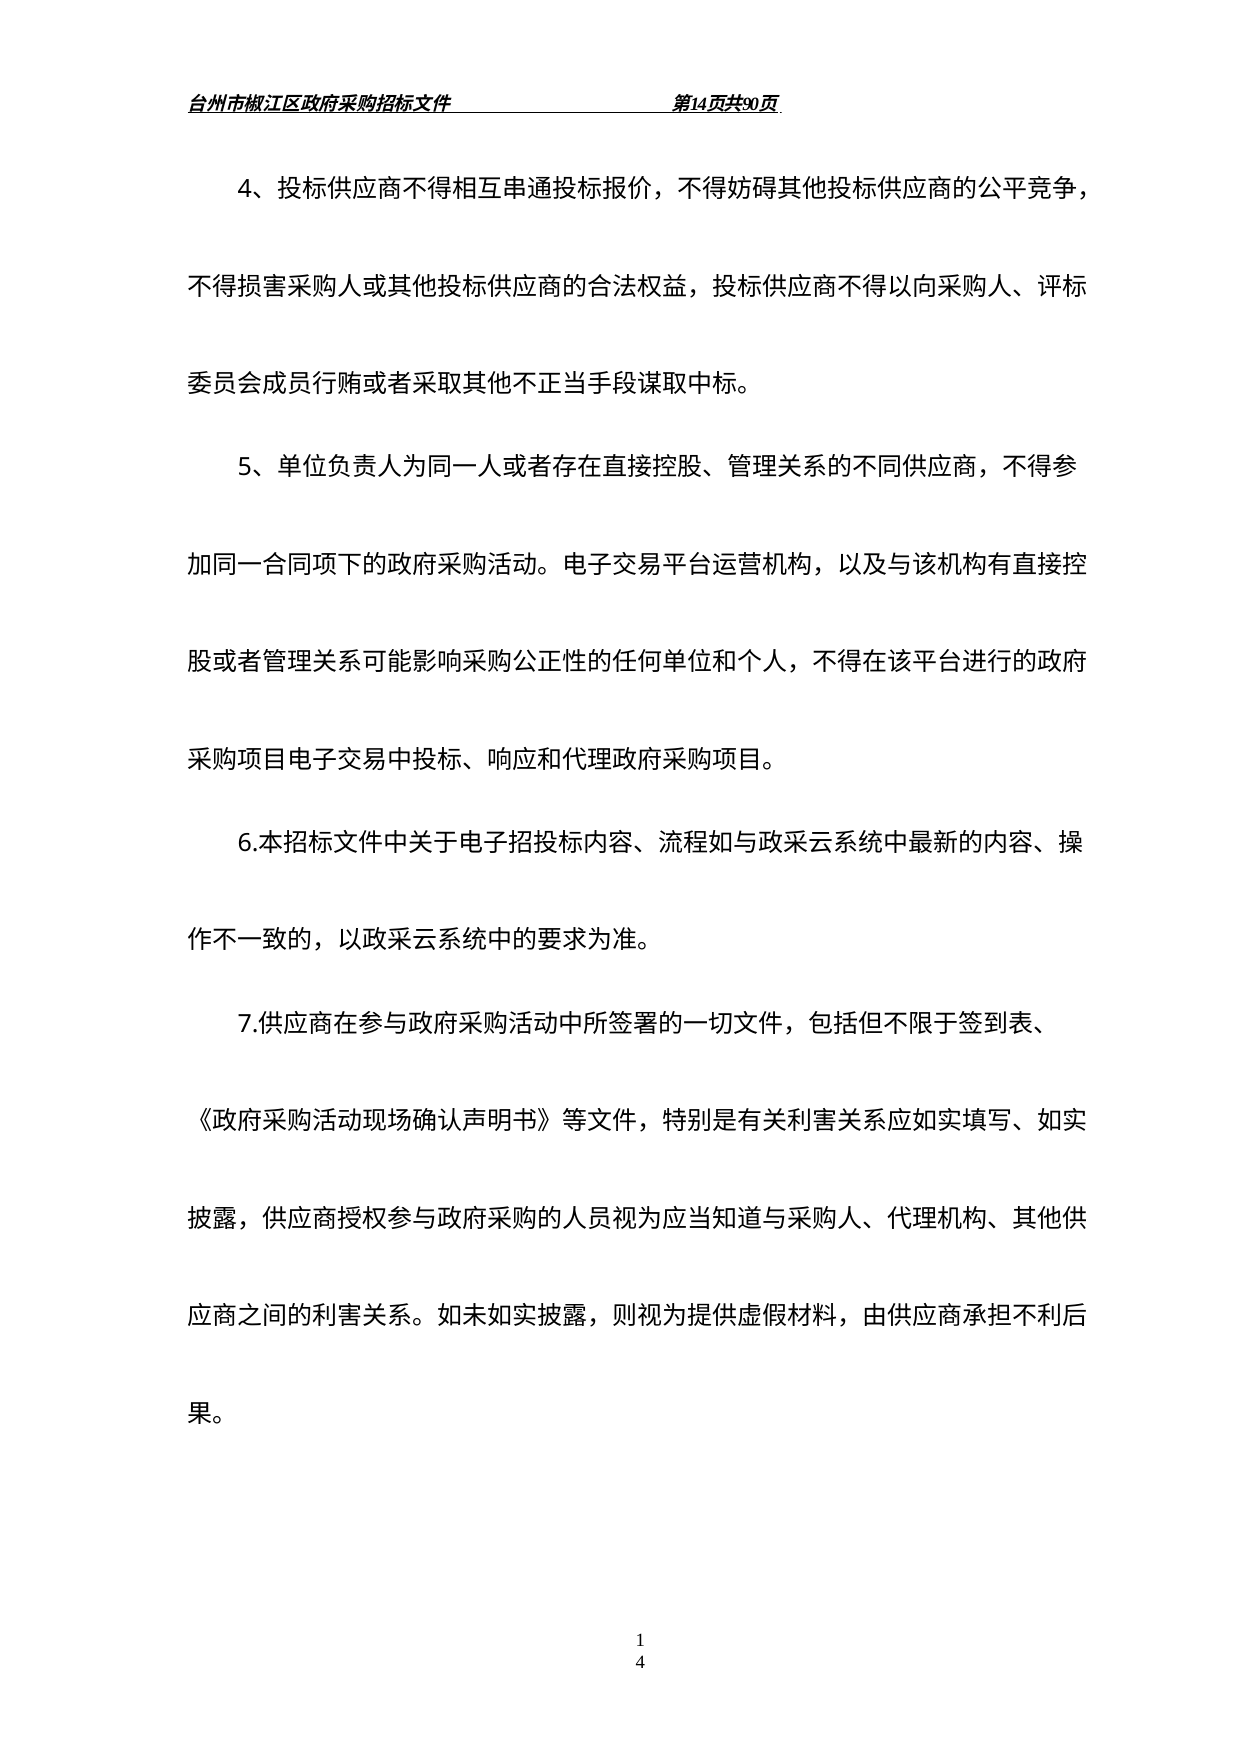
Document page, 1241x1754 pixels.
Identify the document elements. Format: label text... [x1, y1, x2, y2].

text 6.本招标文件中关于电子招投标内容、流程如与政采云系统中最新的内容、操作不一致的，以政采云系统中的要求为准。 [187, 808, 1093, 971]
text 7.供应商在参与政府采购活动中所签署的一切文件，包括但不限于签到表、《政府采购活动现场确认声明书》等文件，特别是有关利害关系应如实填写、如实披露，供应商授权参与政府采购的人员视为应当知道与采购人、代理机构、其他供应商之间的利害关系。如未如实披露，则视为提供虚假材料，由供应商承担不利后果。 [187, 989, 1093, 1444]
text 4、投标供应商不得相互串通投标报价，不得妨碍其他投标供应商的公平竞争，不得损害采购人或其他投标供应商的合法权益，投标供应商不得以向采购人、评标委员会成员行贿或者采取其他不正当手段谋取中标。 [187, 154, 1093, 414]
text 5、单位负责人为同一人或者存在直接控股、管理关系的不同供应商，不得参加同一合同项下的政府采购活动。电子交易平台运营机构，以及与该机构有直接控股或者管理关系可能影响采购公正性的任何单位和个人，不得在该平台进行的政府采购项目电子交易中投标、响应和代理政府采购项目。 [187, 432, 1093, 790]
